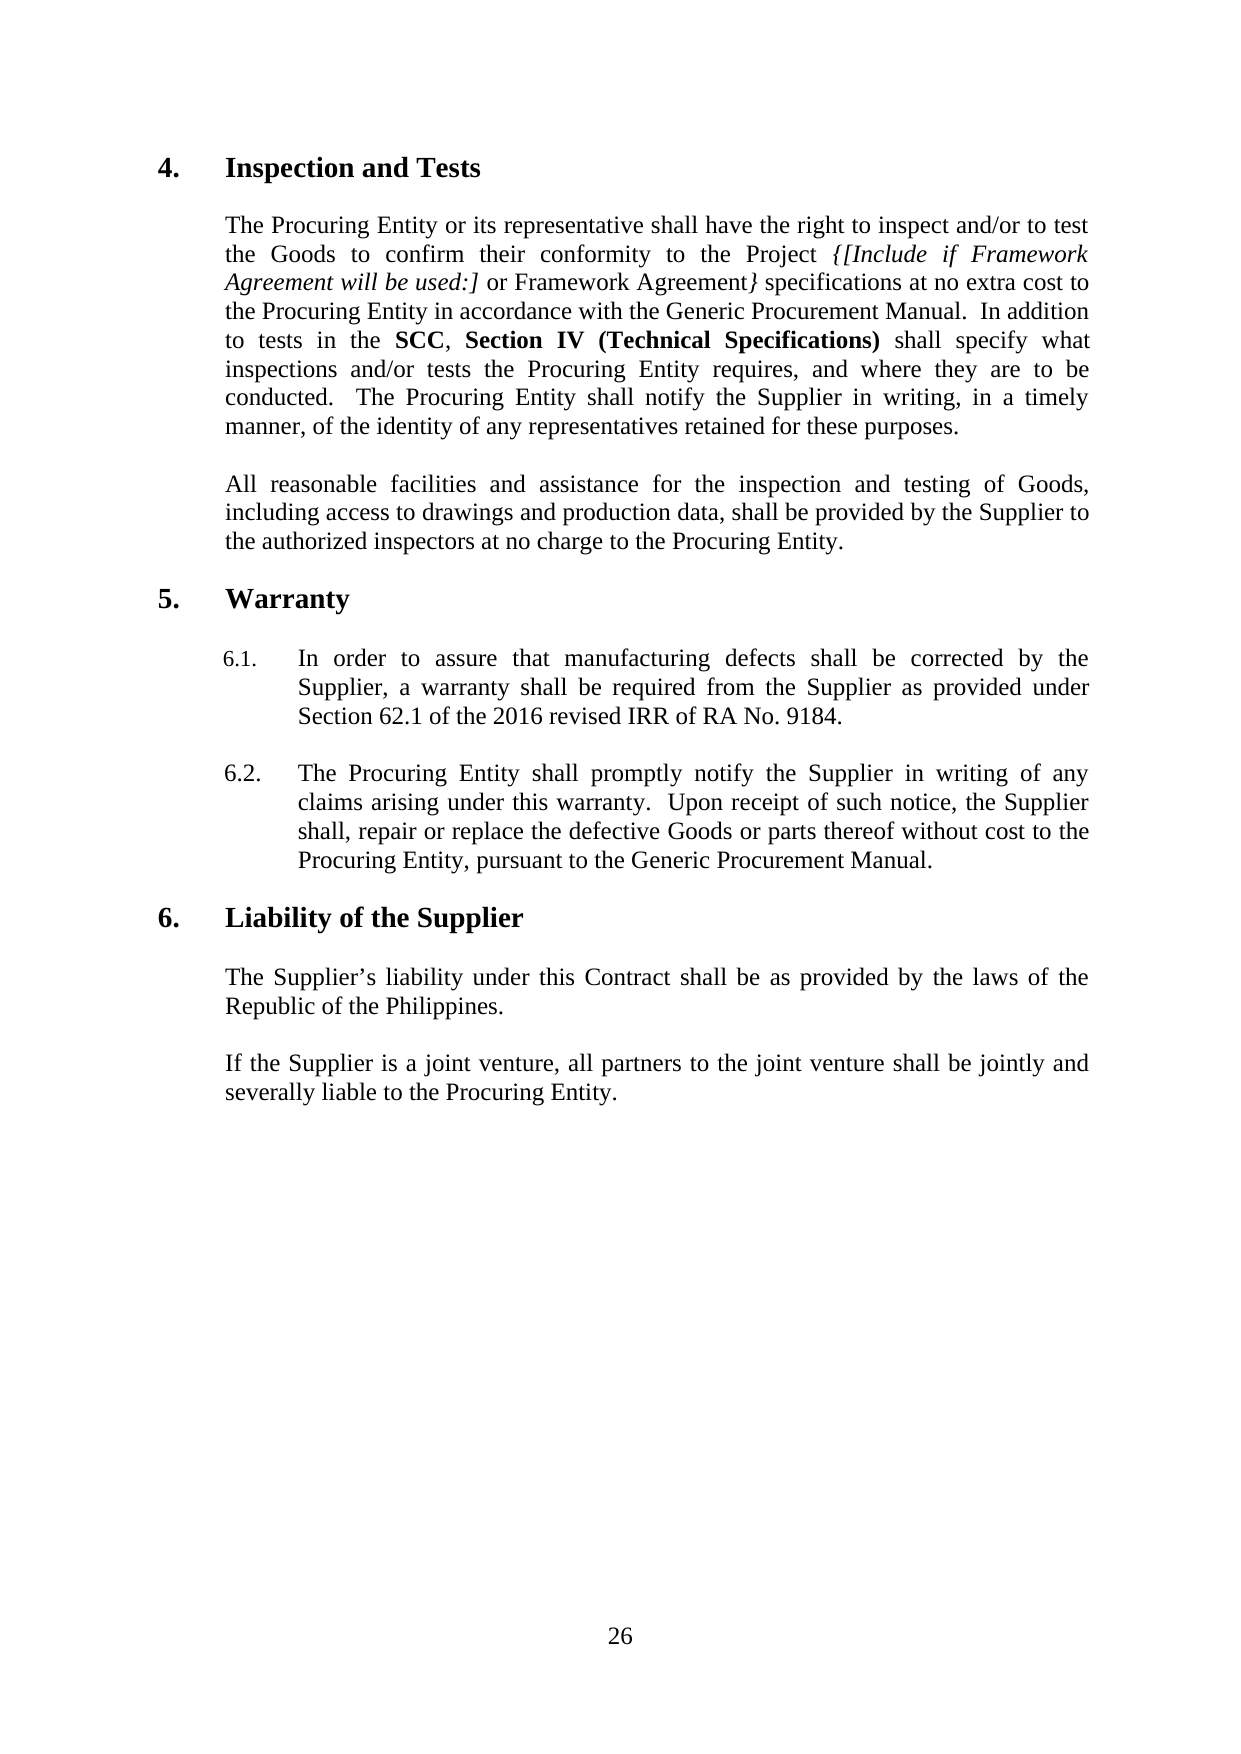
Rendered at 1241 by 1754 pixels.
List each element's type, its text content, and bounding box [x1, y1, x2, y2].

text The Procuring Entity or its representative shall have the right to inspect and/or to test the Goods to confirm their conformity to the Project {[Include if Framework Agreement will be used:] or Framework Agreement} specifications at no extra cost to the Procuring Entity in accordance with the Generic Procurement Manual. In addition to tests in the SCC, Section IV (Technical Specifications) shall specify what inspections and/or tests the Procuring Entity requires, and where they are to be conducted. The Procuring Entity shall notify the Supplier in writing, in a timely manner, of the identity of any representatives retained for these purposes. [225, 210, 1090, 440]
text The Supplier’s liability under this Contract shall be as provided by the laws of the Republic of the Philippines. [225, 962, 1090, 1020]
subtitle Warranty [179, 581, 1090, 615]
text If the Supplier is a joint venture, all partners to the joint venture shall be jointly and severally liable to the Procuring Entity. [225, 1048, 1090, 1106]
text All reasonable facilities and assistance for the inspection and testing of Goods, including access to drawings and production data, shall be provided by the Supplier to the authorized inspectors at no charge to the Procuring Entity. [225, 469, 1090, 555]
list In order to assure that manufacturing defects shall be corrected by the Supplier, a warranty shall be required from the Supplier as provided under Section 62.1 of the 2016 revised IRR of RA No. 9184. [223, 643, 1090, 730]
subtitle Inspection and Tests [179, 150, 1090, 183]
subtitle Liability of the Supplier [179, 900, 1090, 933]
list The Procuring Entity shall promptly notify the Supplier in writing of any claims arising under this warranty. Upon receipt of such notice, the Supplier shall, repair or replace the defective Goods or parts thereof without cost to the Procuring Entity, pursuant to the Generic Procurement Manual. [224, 758, 1090, 873]
